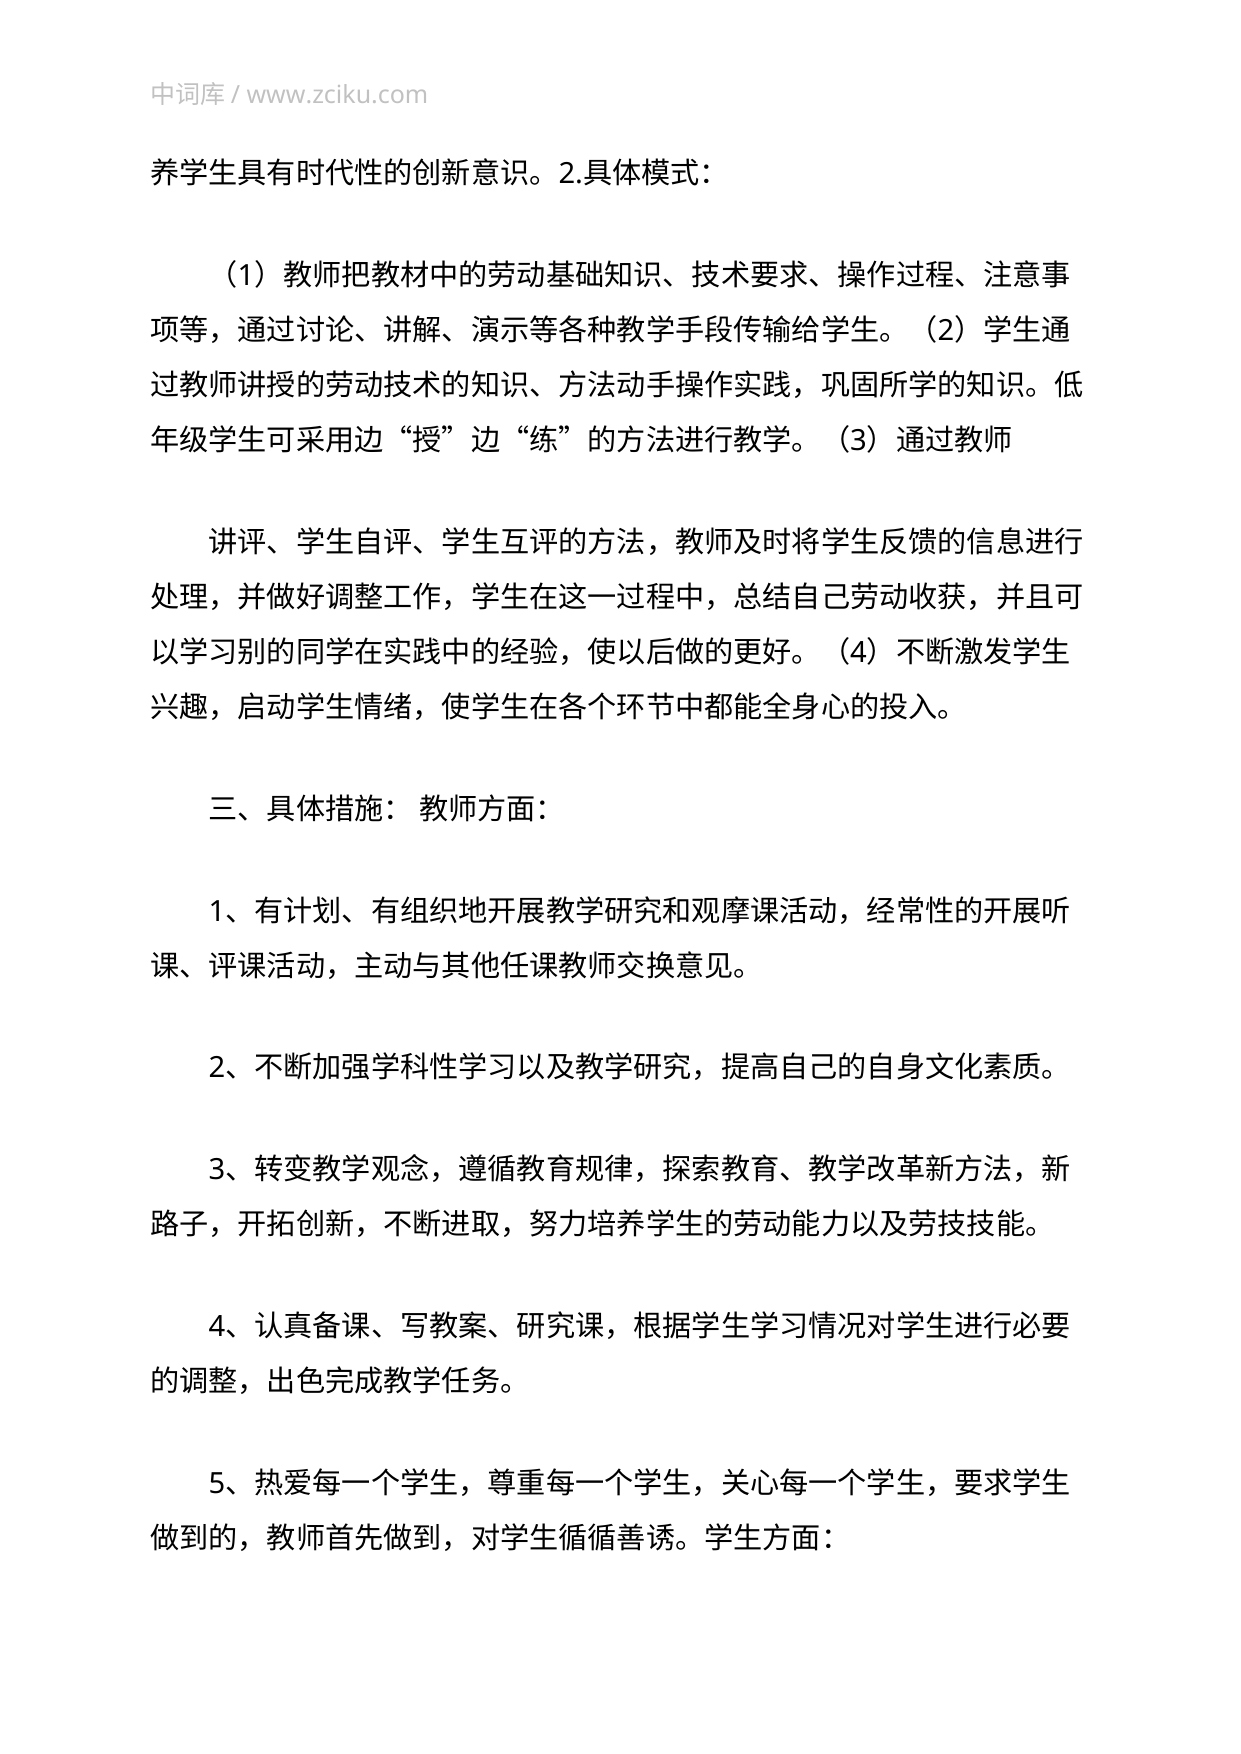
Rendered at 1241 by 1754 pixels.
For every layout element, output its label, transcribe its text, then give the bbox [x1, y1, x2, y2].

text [150, 150, 1090, 192]
text 2、不断加强学科性学习以及教学研究，提高自己的自身文化素质。 [150, 1044, 1090, 1086]
text 4、认真备课、写教案、研究课，根据学生学习情况对学生进行必要的调整，出色完成教学任务。 [150, 1303, 1090, 1400]
text 三、具体措施： 教师方面： [150, 785, 1090, 828]
text 讲评、学生自评、学生互评的方法，教师及时将学生反馈的信息进行处理，并做好调整工作，学生在这一过程中，总结自己劳动收获，并且可以学习别的同学在实践中的经验，使以后做的更好。（4）不断激发学生兴趣，启动学生情绪，使学生在各个环节中都能全身心的投入。 [150, 519, 1090, 726]
text 5、热爱每一个学生，尊重每一个学生，关心每一个学生，要求学生做到的，教师首先做到，对学生循循善诱。学生方面： [150, 1459, 1090, 1557]
text 3、转变教学观念，遵循教育规律，探索教育、教学改革新方法，新路子，开拓创新，不断进取，努力培养学生的劳动能力以及劳技技能。 [150, 1146, 1090, 1243]
text 1、有计划、有组织地开展教学研究和观摩课活动，经常性的开展听课、评课活动，主动与其他任课教师交换意见。 [150, 887, 1090, 984]
text （1）教师把教材中的劳动基础知识、技术要求、操作过程、注意事项等，通过讨论、讲解、演示等各种教学手段传输给学生。（2）学生通过教师讲授的劳动技术的知识、方法动手操作实践，巩固所学的知识。低年级学生可采用边“授”边“练”的方法进行教学。（3）通过教师 [150, 252, 1090, 459]
